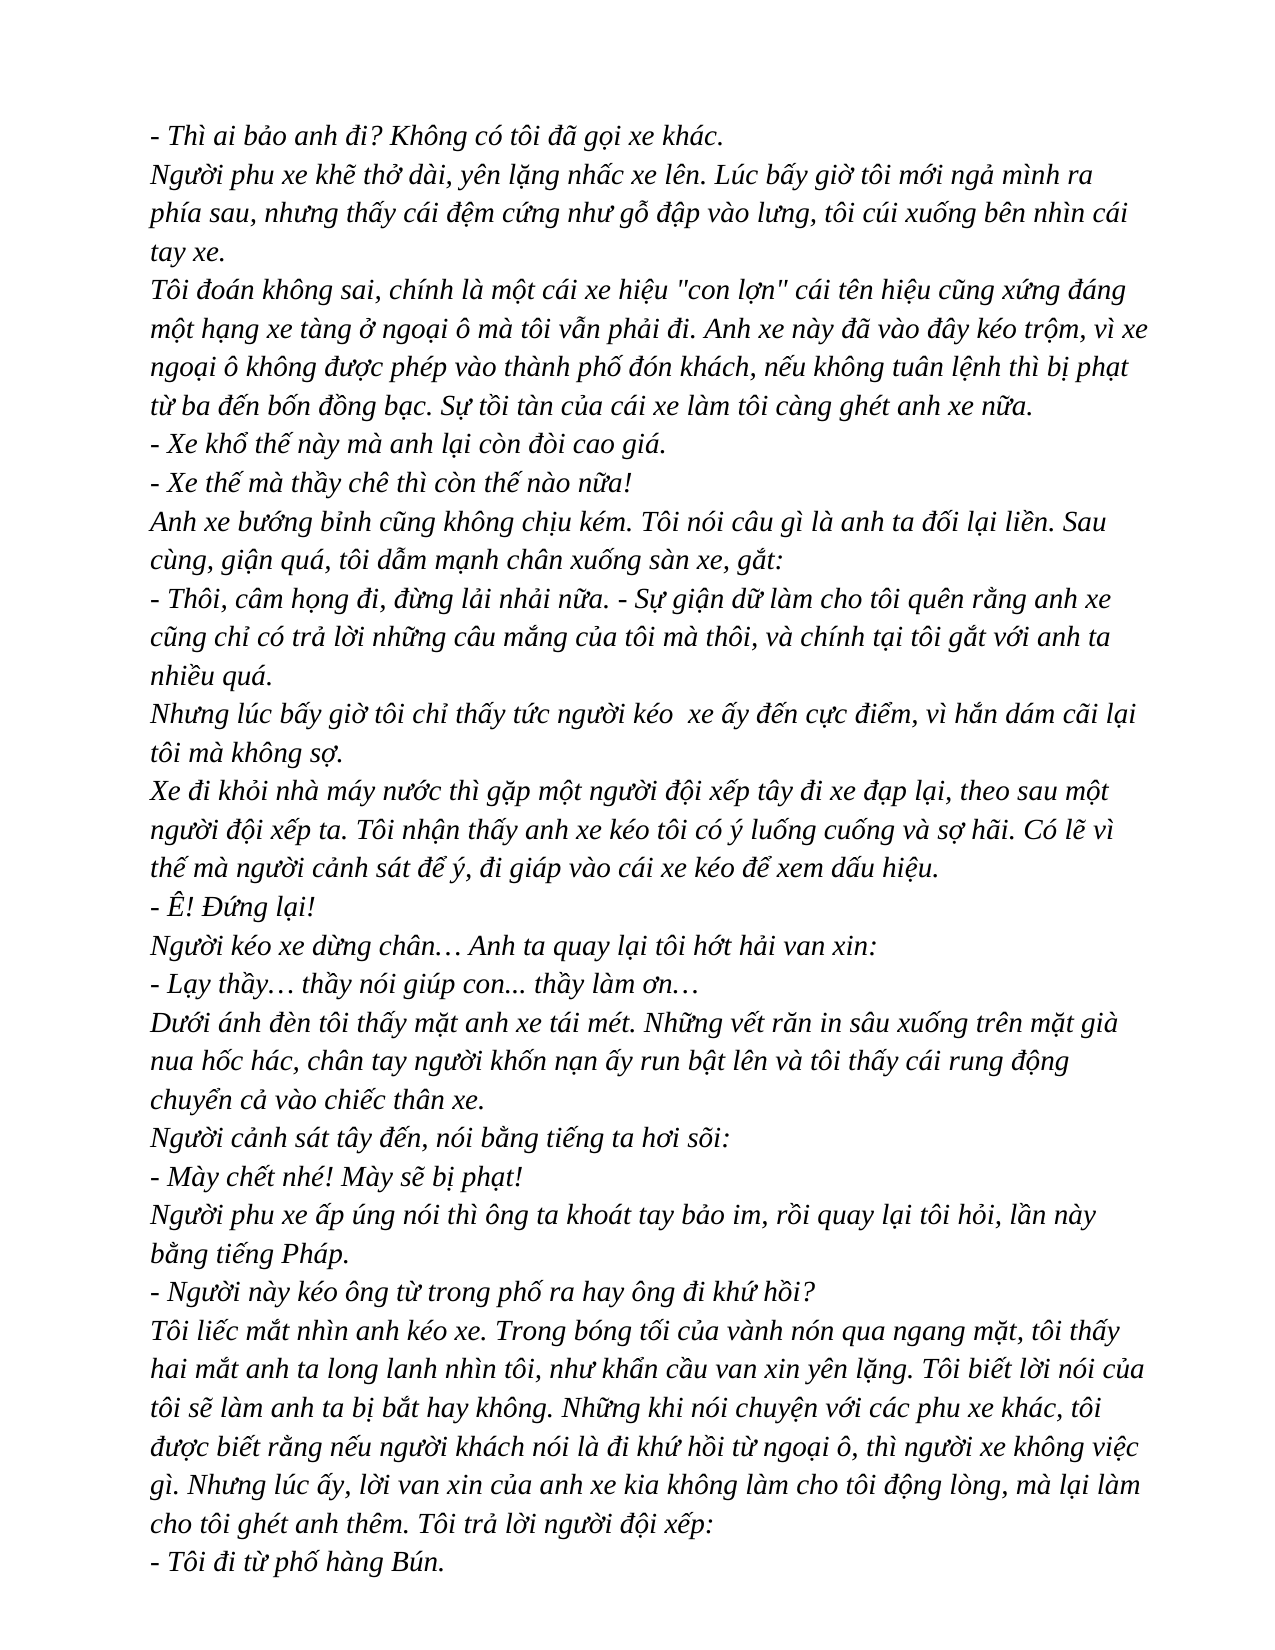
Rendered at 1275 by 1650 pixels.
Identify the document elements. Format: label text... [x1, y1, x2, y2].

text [150, 118, 1152, 499]
text Anh xe bướng bỉnh cũng không chịu kém. Tôi nói câu gì là anh ta đối lại liền. Sau cùng, giận quá, tôi dẫm mạnh chân xuống sàn xe, gắt: - Thôi, câm họng đi, đừng lải nhải nữa. - Sự giận dữ làm cho tôi quên rằng anh xe cũng chỉ có trả lời những câu mắng của tôi mà thôi, và chính tại tôi gắt với anh ta nhiều quá. Nhưng lúc bấy giờ tôi chỉ thấy tức người kéo xe ấy đến cực điểm, vì hắn dám cãi lại tôi mà không sợ. Xe đi khỏi nhà máy nước thì gặp một người đội xếp tây đi xe đạp lại, theo sau một người đội xếp ta. Tôi nhận thấy anh xe kéo tôi có ý luống cuống và sợ hãi. Có lẽ vì thế mà người cảnh sát để ý, đi giáp vào cái xe kéo để xem dấu hiệu. - Ê! Đứng lại! Người kéo xe dừng chân… Anh ta quay lại tôi hớt hải van xin: - Lạy thầy… thầy nói giúp con... thầy làm ơn… Dưới ánh đèn tôi thấy mặt anh xe tái mét. Những vết răn in sâu xuống trên mặt già nua hốc hác, chân tay người khốn nạn ấy run bật lên và tôi thấy cái rung động chuyển cả vào chiếc thân xe. Người cảnh sát tây đến, nói bằng tiếng ta hơi sõi: - Mày chết nhé! Mày sẽ bị phạt! Người phu xe ấp úng nói thì ông ta khoát tay bảo im, rồi quay lại tôi hỏi, lần này bằng tiếng Pháp. - Người này kéo ông từ trong phố ra hay ông đi khứ hồi? [150, 504, 1152, 1308]
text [150, 1313, 1152, 1578]
